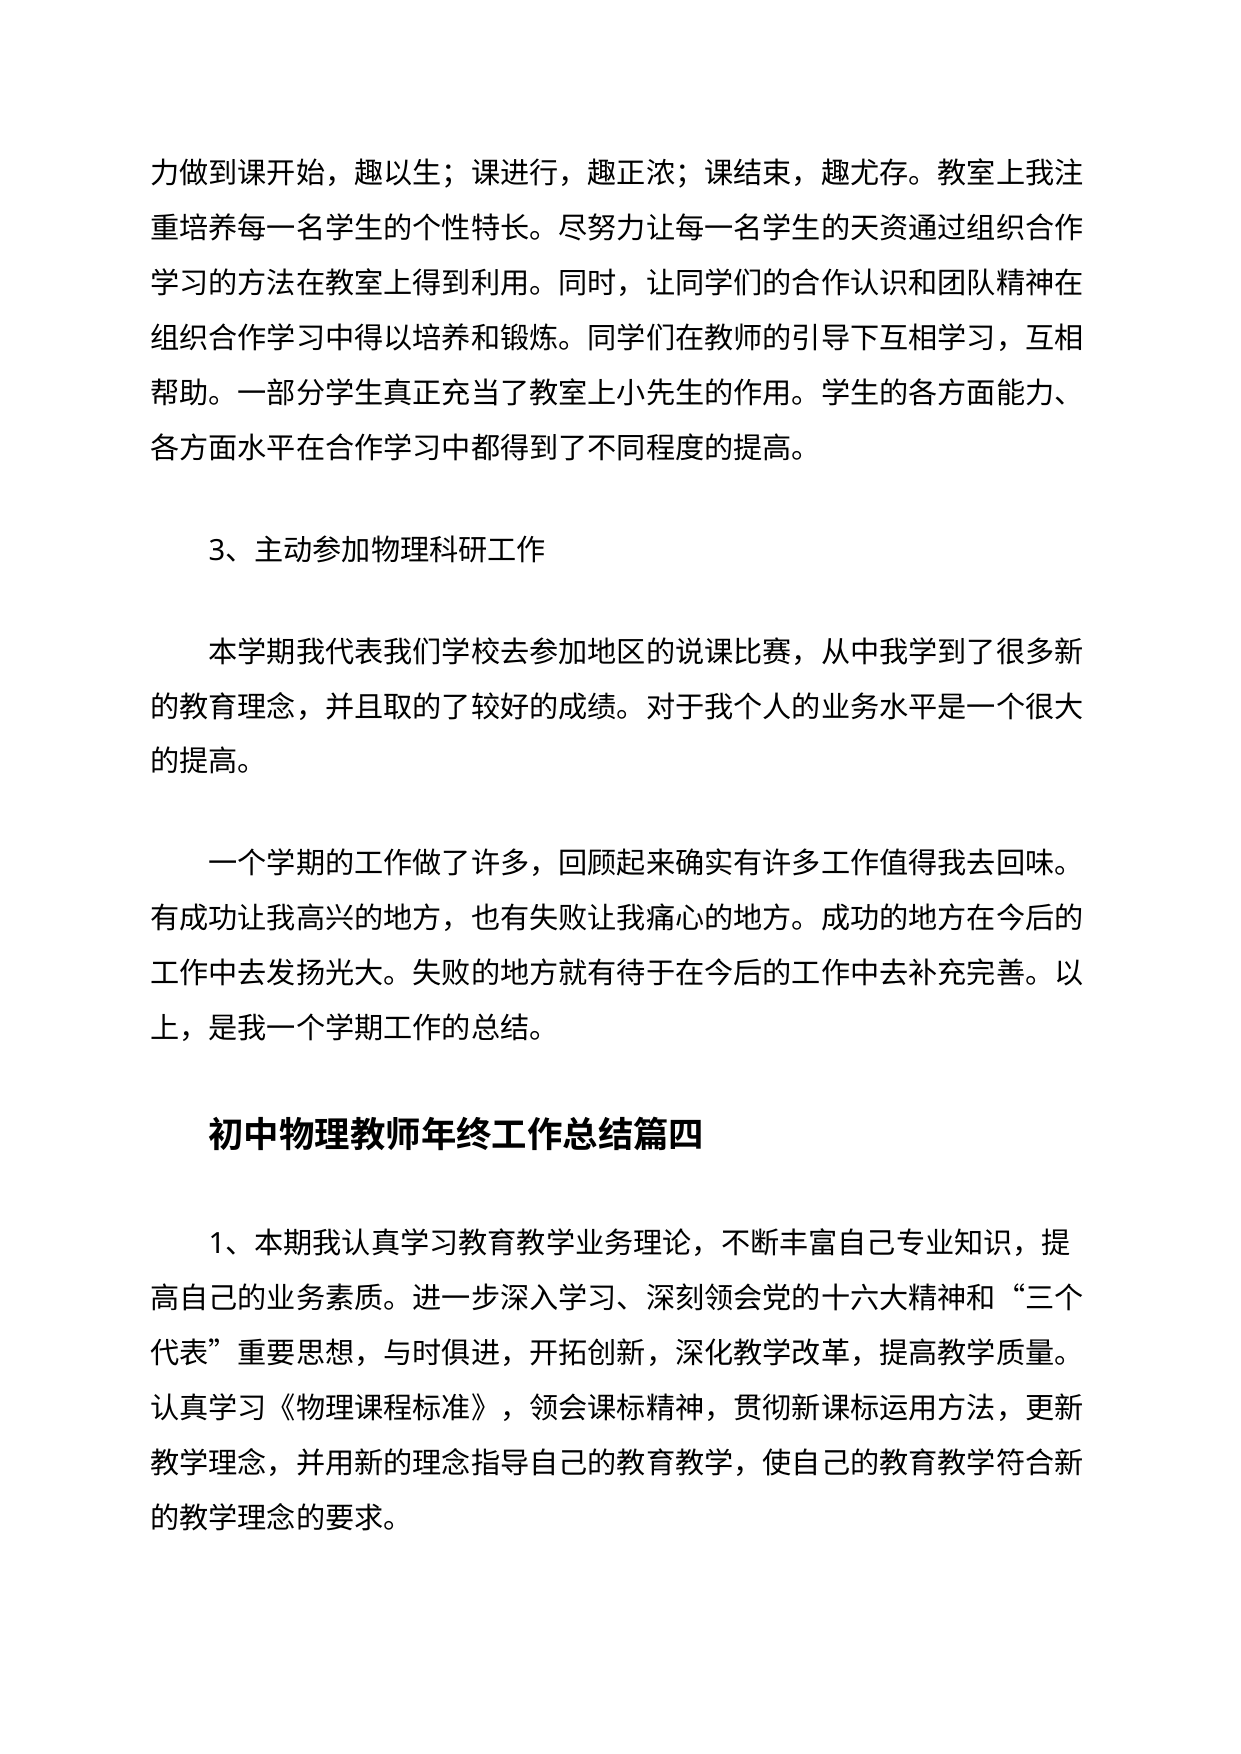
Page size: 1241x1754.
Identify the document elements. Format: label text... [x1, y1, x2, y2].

text 1、本期我认真学习教育教学业务理论，不断丰富自己专业知识，提高自己的业务素质。进一步深入学习、深刻领会党的十六大精神和“三个代表”重要思想，与时俱进，开拓创新，深化教学改革，提高教学质量。认真学习《物理课程标准》，领会课标精神，贯彻新课标运用方法，更新教学理念，并用新的理念指导自己的教育教学，使自己的教育教学符合新的教学理念的要求。 [150, 1220, 1090, 1537]
text 3、主动参加物理科研工作 [150, 526, 1090, 569]
text 一个学期的工作做了许多，回顾起来确实有许多工作值得我去回味。有成功让我高兴的地方，也有失败让我痛心的地方。成功的地方在今后的工作中去发扬光大。失败的地方就有待于在今后的工作中去补充完善。以上，是我一个学期工作的总结。 [150, 840, 1090, 1047]
text 本学期我代表我们学校去参加地区的说课比赛，从中我学到了很多新的教育理念，并且取的了较好的成绩。对于我个人的业务水平是一个很大的提高。 [150, 628, 1090, 780]
text 初中物理教师年终工作总结篇四 [150, 1106, 1090, 1157]
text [150, 150, 1090, 467]
